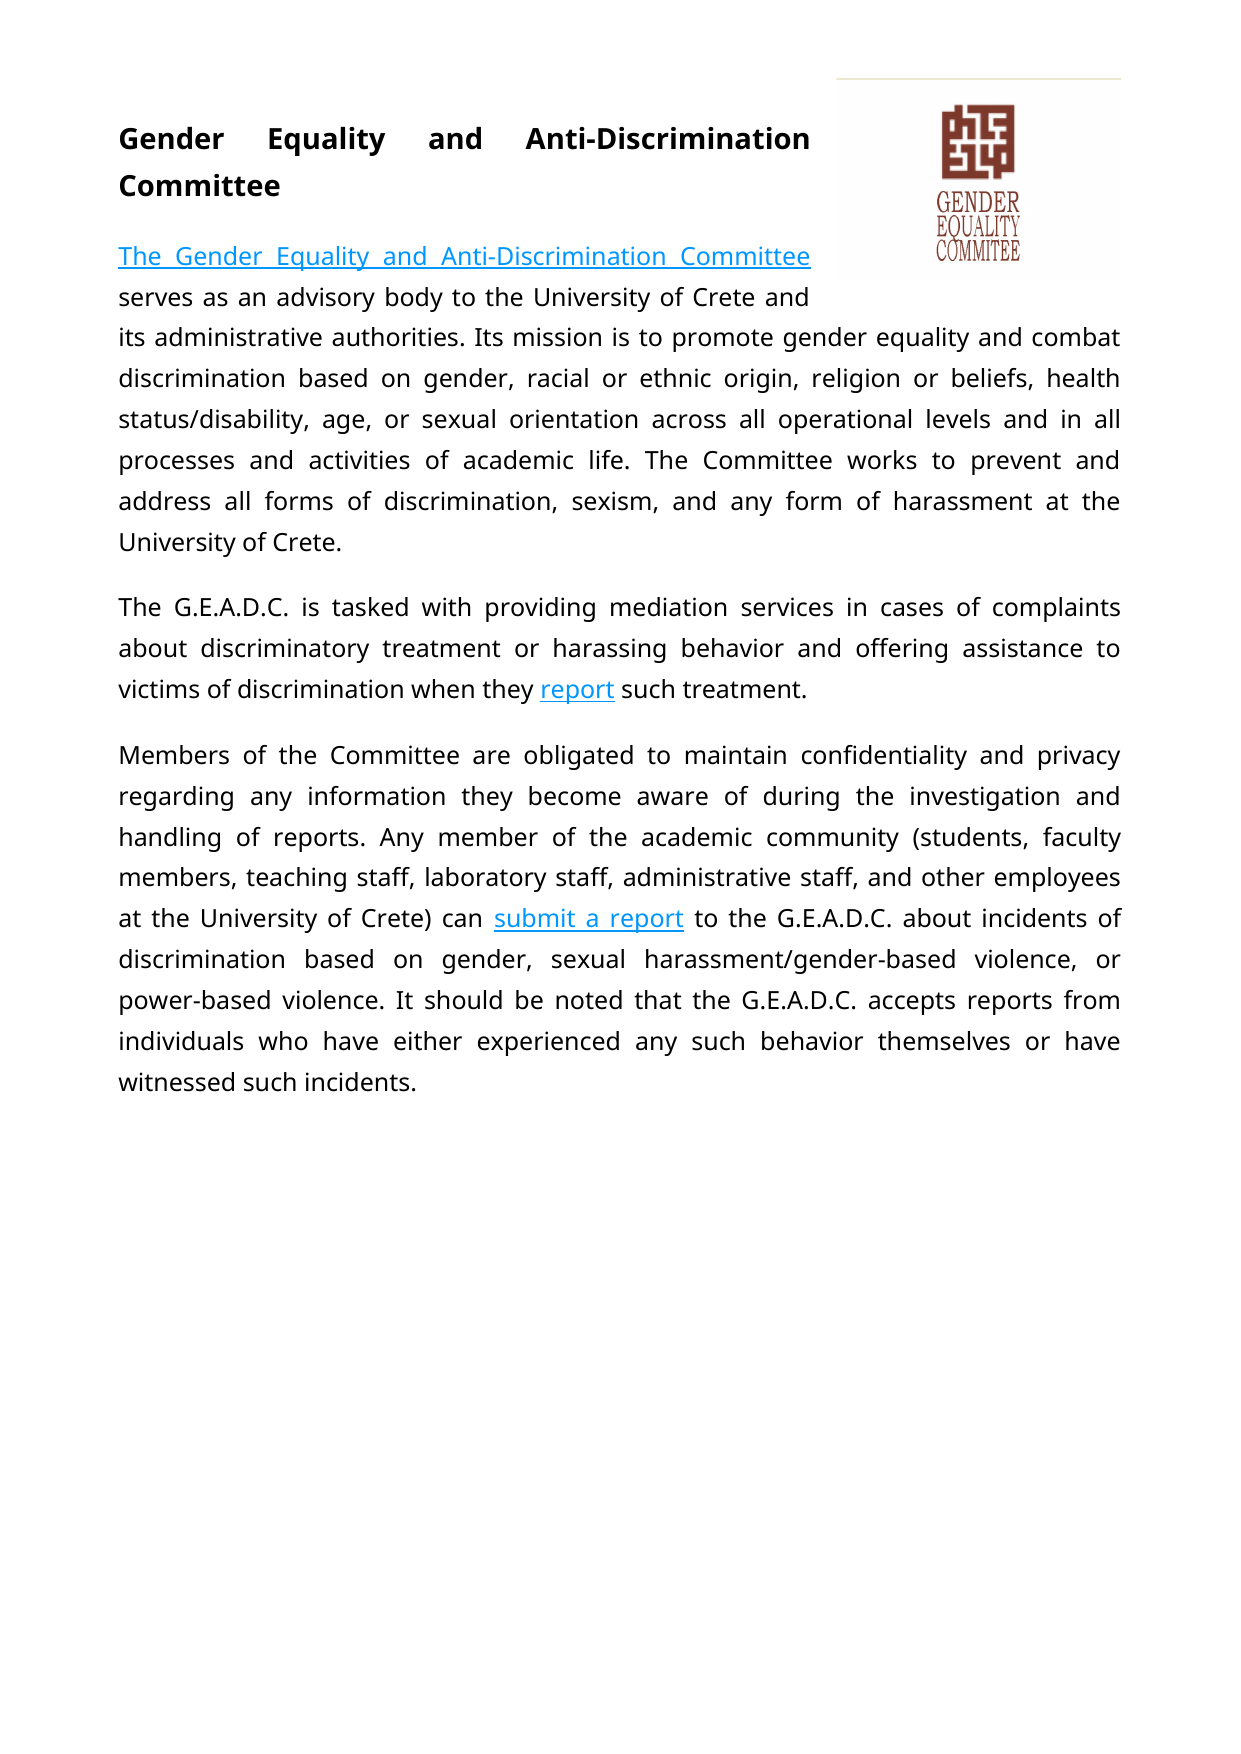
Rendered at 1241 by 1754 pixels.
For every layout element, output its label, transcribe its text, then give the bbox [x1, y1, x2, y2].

text The G.E.A.D.C. is tasked with providing mediation services in cases of complaints about discriminatory treatment or harassing behavior and offering assistance to victims of discrimination when they report such treatment. [118, 590, 1122, 706]
picture [836, 78, 1122, 281]
text Gender Equality and Anti-Discrimination Committee [118, 118, 836, 205]
text The Gender Equality and Anti-Discrimination Committee serves as an advisory body to the University of Crete and its administrative authorities. Its mission is to promote gender equality and combat discrimination based on gender, racial or ethnic origin, religion or beliefs, health status/disability, age, or sexual orientation across all operational levels and in all processes and activities of academic life. The Committee works to prevent and address all forms of discrimination, sexism, and any form of harassment at the University of Crete. [118, 238, 1122, 558]
text Members of the Committee are obligated to maintain confidentiality and privacy regarding any information they become aware of during the investigation and handling of reports. Any member of the academic community (students, faculty members, teaching staff, laboratory staff, administrative staff, and other employees at the University of Crete) can submit a report to the G.E.A.D.C. about incidents of discrimination based on gender, sexual harassment/gender-based violence, or power-based violence. It should be noted that the G.E.A.D.C. accepts reports from individuals who have either experienced any such behavior themselves or have witnessed such incidents. [118, 737, 1122, 1098]
